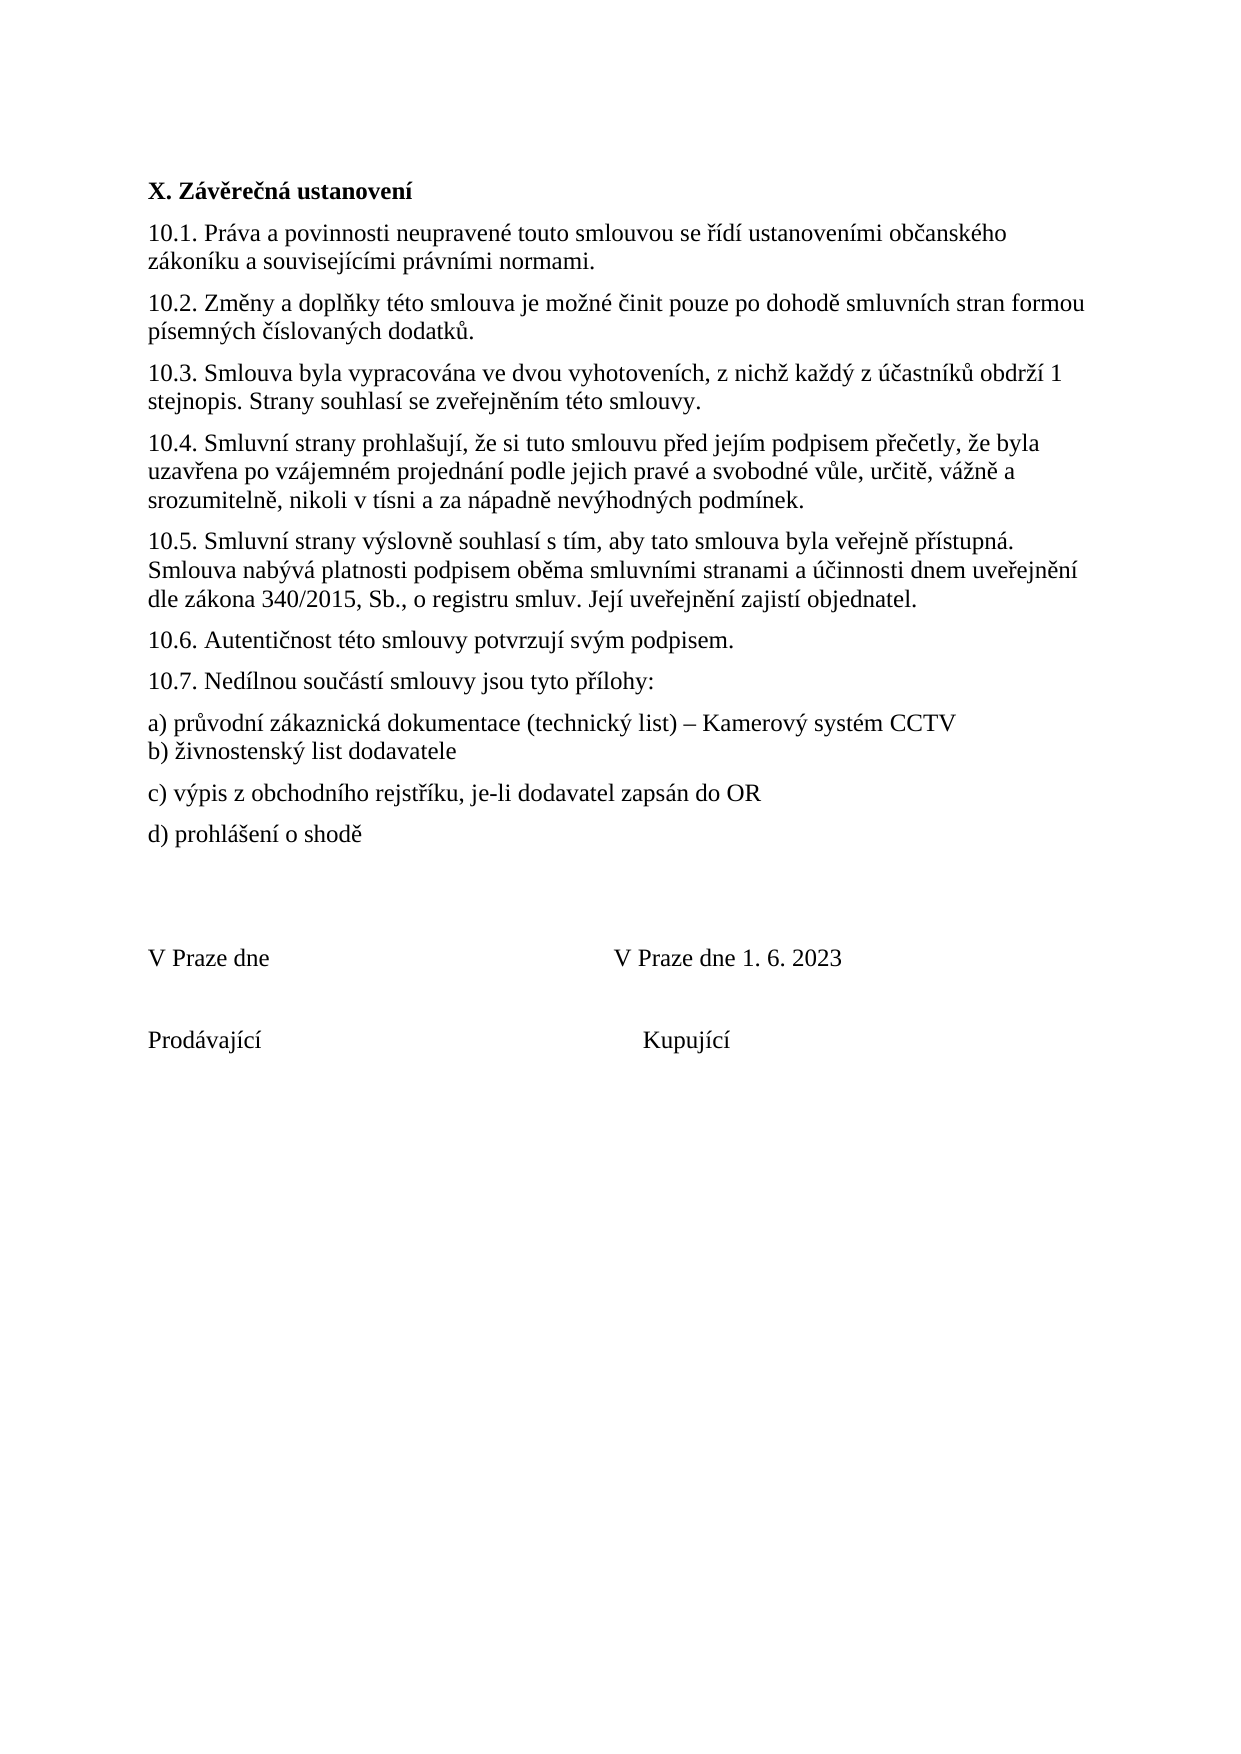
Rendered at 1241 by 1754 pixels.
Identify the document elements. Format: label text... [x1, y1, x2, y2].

text 10.2. Změny a doplňky této smlouva je možné činit pouze po dohodě smluvních stran formou písemných číslovaných dodatků. [148, 288, 1093, 345]
text 10.1. Práva a povinnosti neupravené touto smlouvou se řídí ustanoveními občanského zákoníku a souvisejícími právními normami. [148, 218, 1093, 275]
text a) průvodní zákaznická dokumentace (technický list) – Kamerový systém CCTV b) živnostenský list dodavatele [148, 708, 1093, 765]
text 10.4. Smluvní strany prohlašují, že si tuto smlouvu před jejím podpisem přečetly, že byla uzavřena po vzájemném projednání podle jejich pravé a svobodné vůle, určitě, vážně a srozumitelně, nikoli v tísni a za nápadně nevýhodných podmínek. [148, 428, 1093, 514]
text V Praze dne V Praze dne 1. 6. 2023 [148, 943, 1093, 971]
text d) prohlášení o shodě [148, 819, 1093, 848]
text 10.6. Autentičnost této smlouvy potvrzují svým podpisem. [148, 625, 1093, 654]
text 10.3. Smlouva byla vypracována ve dvou vyhotoveních, z nichž každý z účastníků obdrží 1 stejnopis. Strany souhlasí se zveřejněním této smlouvy. [148, 358, 1093, 415]
text 10.5. Smluvní strany výslovně souhlasí s tím, aby tato smlouva byla veřejně přístupná. Smlouva nabývá platnosti podpisem oběma smluvními stranami a účinnosti dnem uveřejnění dle zákona 340/2015, Sb., o registru smluv. Její uveřejnění zajistí objednatel. [148, 526, 1093, 613]
text c) výpis z obchodního rejstříku, je-li dodavatel zapsán do OR [148, 778, 1093, 806]
text Prodávající Kupující [148, 1025, 1093, 1054]
text 10.7. Nedílnou součástí smlouvy jsou tyto přílohy: [148, 666, 1093, 695]
text X. Závěrečná ustanovení [148, 148, 1093, 205]
